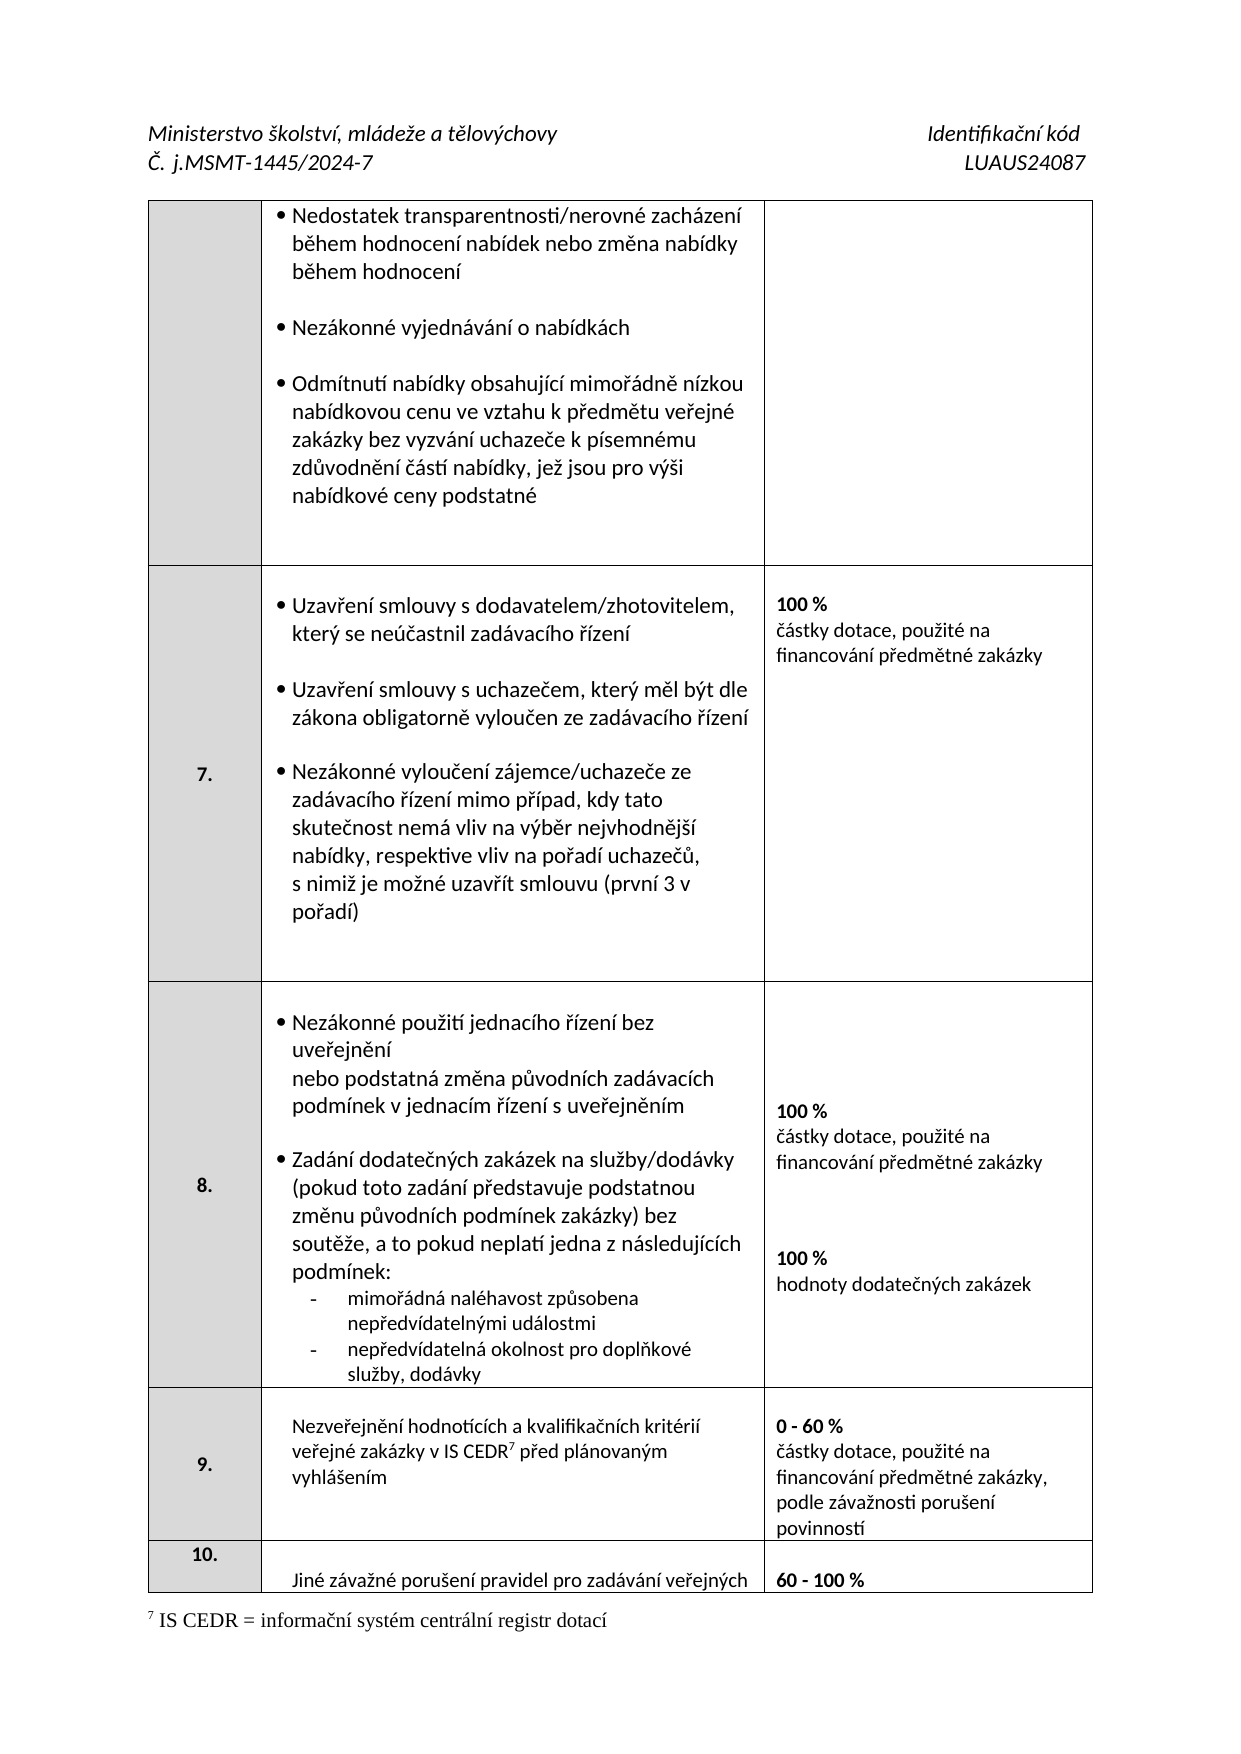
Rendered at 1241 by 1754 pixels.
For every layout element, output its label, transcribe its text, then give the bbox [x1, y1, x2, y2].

table_cell 0 - 60 % částky dotace, použité na financování předmětné zakázky, podle závažnosti porušení povinností [765, 1388, 1092, 1540]
table_cell 9. [149, 1388, 261, 1540]
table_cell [262, 1541, 764, 1592]
table_cell 8. [149, 982, 261, 1387]
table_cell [262, 201, 764, 565]
table_cell 6. [149, 201, 261, 565]
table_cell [765, 1541, 1092, 1592]
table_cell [765, 201, 1092, 565]
table_cell 10. [149, 1541, 261, 1592]
table_cell 100 % částky dotace, použité na financování předmětné zakázky [765, 566, 1092, 981]
table_cell 100 % částky dotace, použité na financování předmětné zakázky 100 % hodnoty dodatečných zakázek [765, 982, 1092, 1387]
table_cell 7. [149, 566, 261, 981]
table_cell Uzavření smlouvy s dodavatelem/zhotovitelem, který se neúčastnil zadávacího řízení Uzavření smlouvy s uchazečem, který měl být dle zákona obligatorně vyloučen ze zadávacího řízení Nezákonné vyloučení zájemce/uchazeče ze zadávacího řízení mimo případ, kdy tato skutečnost nemá vliv na výběr nejvhodnější nabídky, respektive vliv na pořadí uchazečů, s nimiž je možné uzavřít smlouvu (první 3 v pořadí) [262, 566, 764, 981]
table_cell Nezveřejnění hodnotících a kvalifikačních kritérií veřejné zakázky v IS CEDR před plánovaným vyhlášením [262, 1388, 764, 1540]
table_cell Nezákonné použití jednacího řízení bez uveřejnění nebo podstatná změna původních zadávacích podmínek v jednacím řízení s uveřejněním Zadání dodatečných zakázek na služby/dodávky (pokud toto zadání představuje podstatnou změnu původních podmínek zakázky) bez soutěže, a to pokud neplatí jedna z následujících podmínek: mimořádná naléhavost způsobena nepředvídatelnými událostmi nepředvídatelná okolnost pro doplňkové služby, dodávky [262, 982, 764, 1387]
